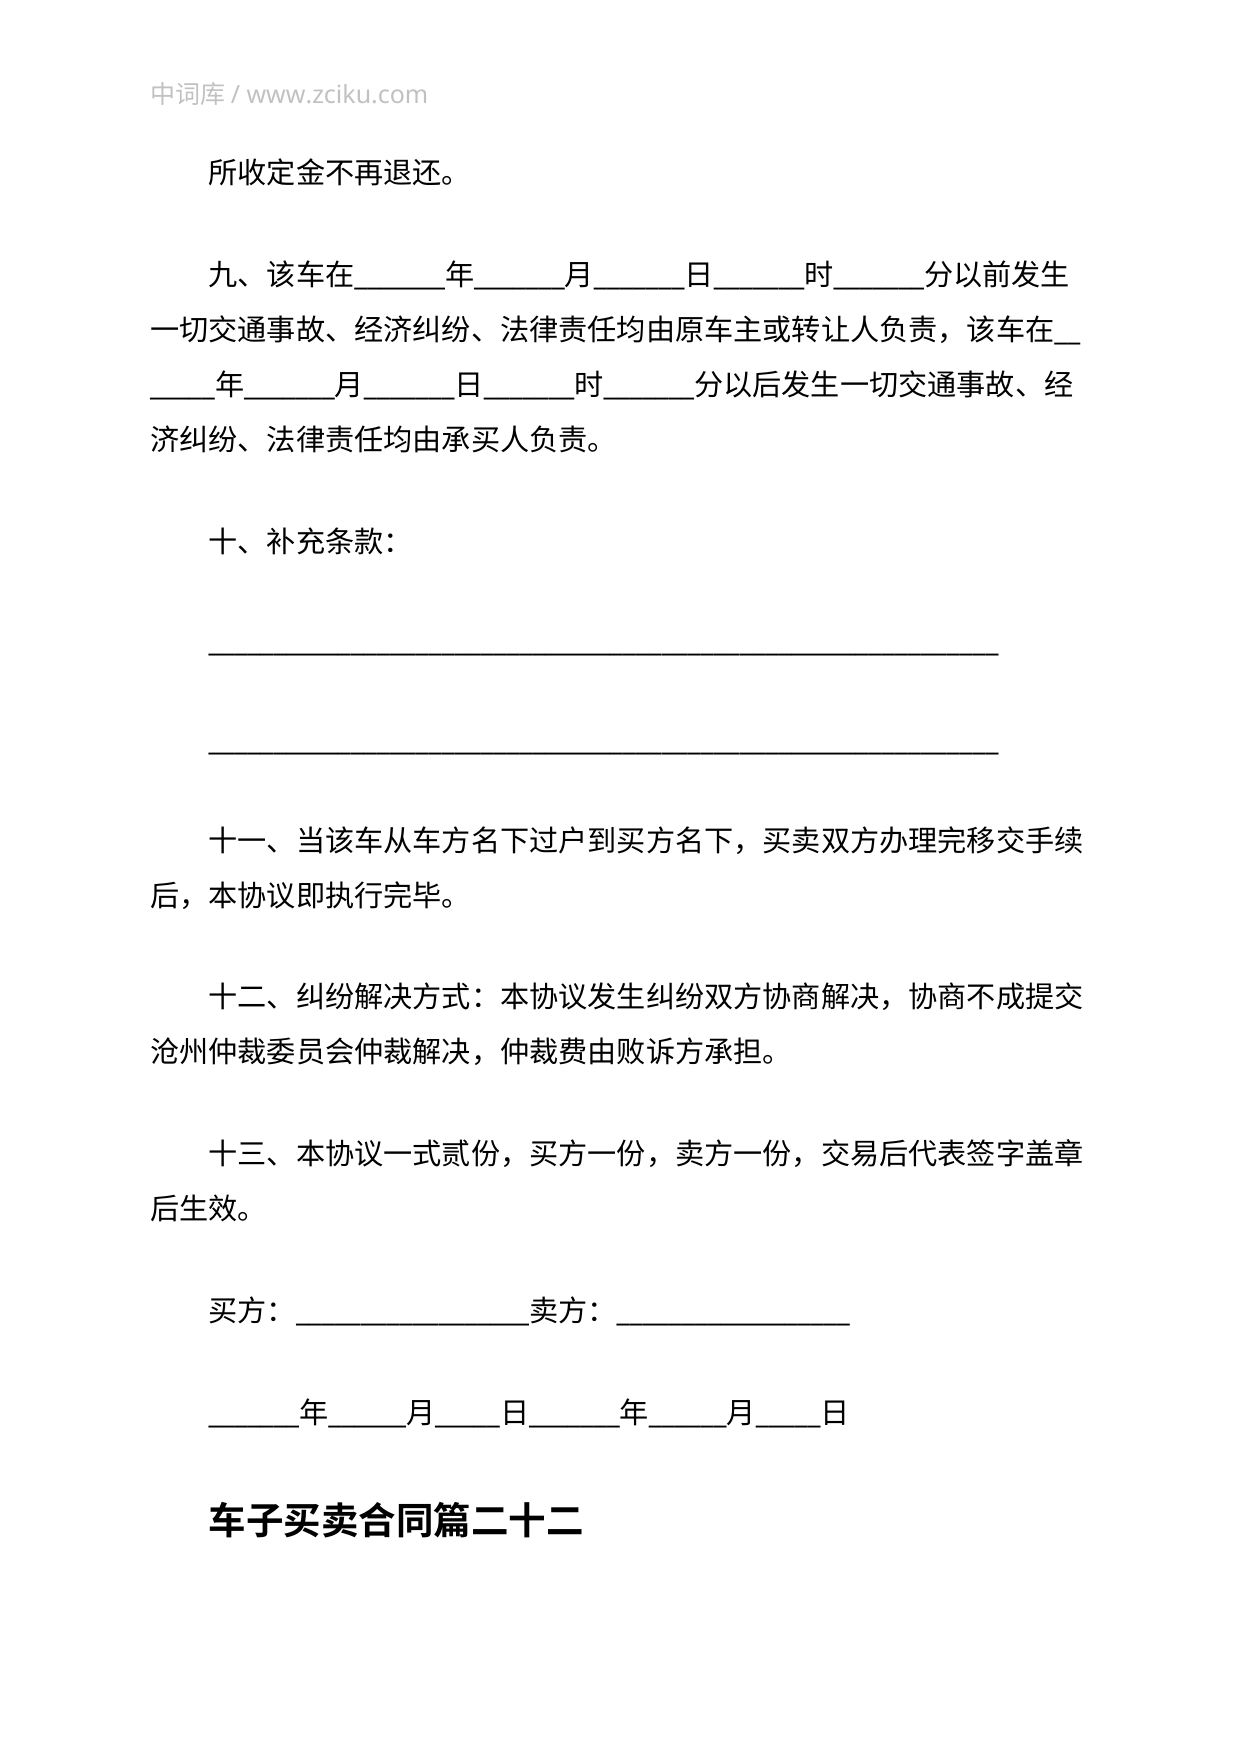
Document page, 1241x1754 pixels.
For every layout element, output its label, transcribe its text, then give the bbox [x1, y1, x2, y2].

text 买方：__________________卖方：__________________ [150, 1287, 1090, 1329]
text _______年______月_____日_______年______月_____日 [150, 1389, 1090, 1432]
text _____________________________________________________________ [150, 620, 1090, 660]
text 十一、当该车从车方名下过户到买方名下，买卖双方办理完移交手续后，本协议即执行完毕。 [150, 817, 1090, 914]
text _____________________________________________________________ [150, 719, 1090, 758]
text 车子买卖合同篇二十二 [150, 1491, 1090, 1545]
text 十三、本协议一式贰份，买方一份，卖方一份，交易后代表签字盖章后生效。 [150, 1131, 1090, 1228]
text 十二、纠纷解决方式：本协议发生纠纷双方协商解决，协商不成提交沧州仲裁委员会仲裁解决，仲裁费由败诉方承担。 [150, 974, 1090, 1071]
text 所收定金不再退还。 [150, 150, 1090, 192]
text 九、该车在_______年_______月_______日_______时_______分以前发生一切交通事故、经济纠纷、法律责任均由原车主或转让人负责，该车在_______年_______月_______日_______时_______分以后发生一切交通事故、经济纠纷、法律责任均由承买人负责。 [150, 252, 1090, 459]
text 十、补充条款： [150, 518, 1090, 561]
